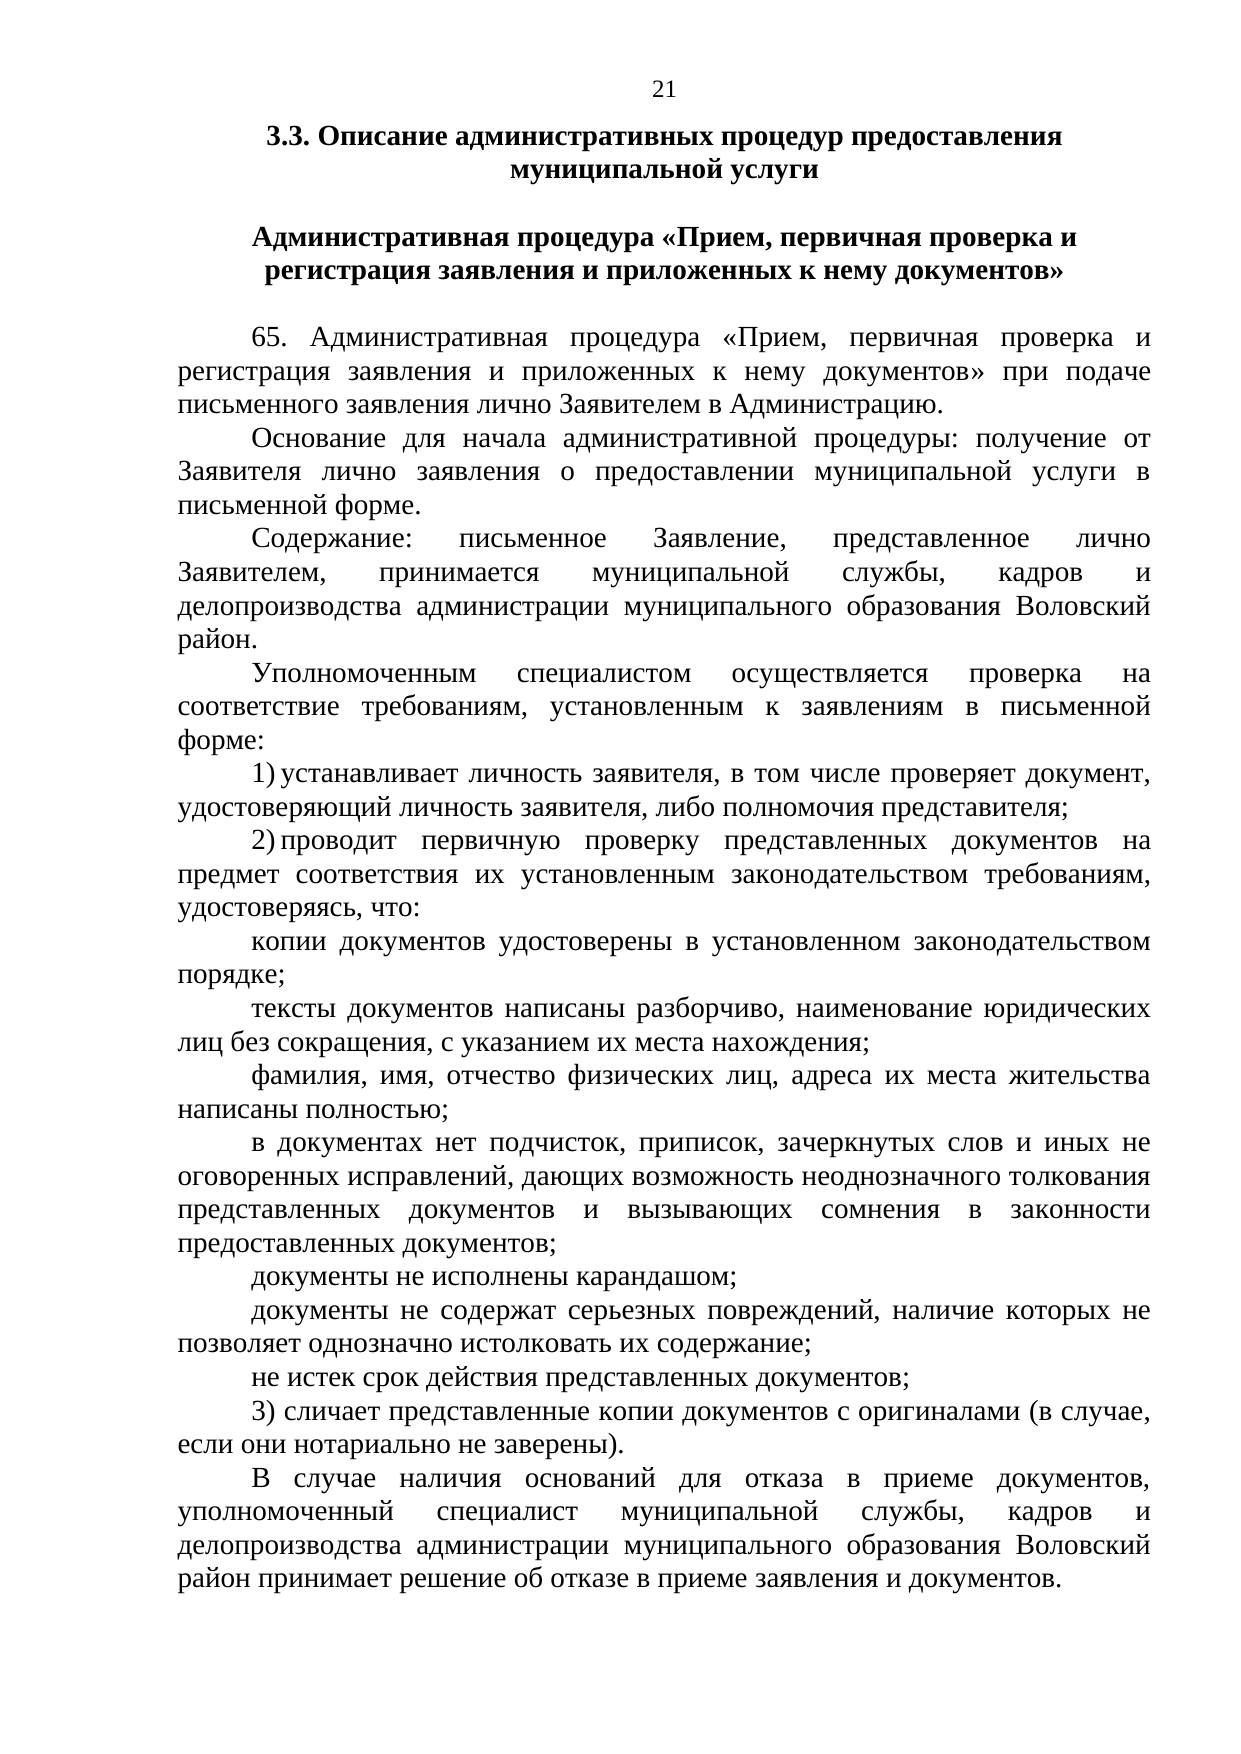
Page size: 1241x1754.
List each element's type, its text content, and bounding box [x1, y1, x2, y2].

text в документах нет подчисток, приписок, зачеркнутых слов и иных не оговоренных исправлений, дающих возможность неоднозначного толкования представленных документов и вызывающих сомнения в законности предоставленных документов; [177, 1124, 1152, 1258]
text документы не содержат серьезных повреждений, наличие которых не позволяет однозначно истолковать их содержание; [177, 1292, 1152, 1359]
text Уполномоченным специалистом осуществляется проверка на соответствие требованиям, установленным к заявлениям в письменной форме: [177, 655, 1152, 755]
text 3) сличает представленные копии документов с оригиналами (в случае, если они нотариально не заверены). [177, 1393, 1152, 1460]
text 2) проводит первичную проверку представленных документов на предмет соответствия их установленным законодательством требованиям, удостоверяясь, что: [177, 822, 1152, 923]
text 3.3. Описание административных процедур предоставления муниципальной услуги [177, 118, 1152, 185]
text В случае наличия оснований для отказа в приеме документов, уполномоченный специалист муниципальной службы, кадров и делопроизводства администрации муниципального образования Воловский район принимает решение об отказе в приеме заявления и документов. [177, 1460, 1152, 1594]
text копии документов удостоверены в установленном законодательством порядке; [177, 923, 1152, 990]
text документы не исполнены карандашом; [177, 1258, 1152, 1292]
text фамилия, имя, отчество физических лиц, адреса их места жительства написаны полностью; [177, 1057, 1152, 1124]
text Основание для начала административной процедуры: получение от Заявителя лично заявления о предоставлении муниципальной услуги в письменной форме. [177, 420, 1152, 521]
text не истек срок действия представленных документов; [177, 1359, 1152, 1393]
text тексты документов написаны разборчиво, наименование юридических лиц без сокращения, с указанием их места нахождения; [177, 990, 1152, 1057]
text Административная процедура «Прием, первичная проверка и регистрация заявления и приложенных к нему документов» [177, 219, 1152, 286]
text Содержание: письменное Заявление, представленное лично Заявителем, принимается муниципальной службы, кадров и делопроизводства администрации муниципального образования Воловский район. [177, 521, 1152, 655]
text 65. Административная процедура «Прием, первичная проверка и регистрация заявления и приложенных к нему документов» при подаче письменного заявления лично Заявителем в Администрацию. [177, 319, 1152, 420]
text 1) устанавливает личность заявителя, в том числе проверяет документ, удостоверяющий личность заявителя, либо полномочия представителя; [177, 755, 1152, 822]
